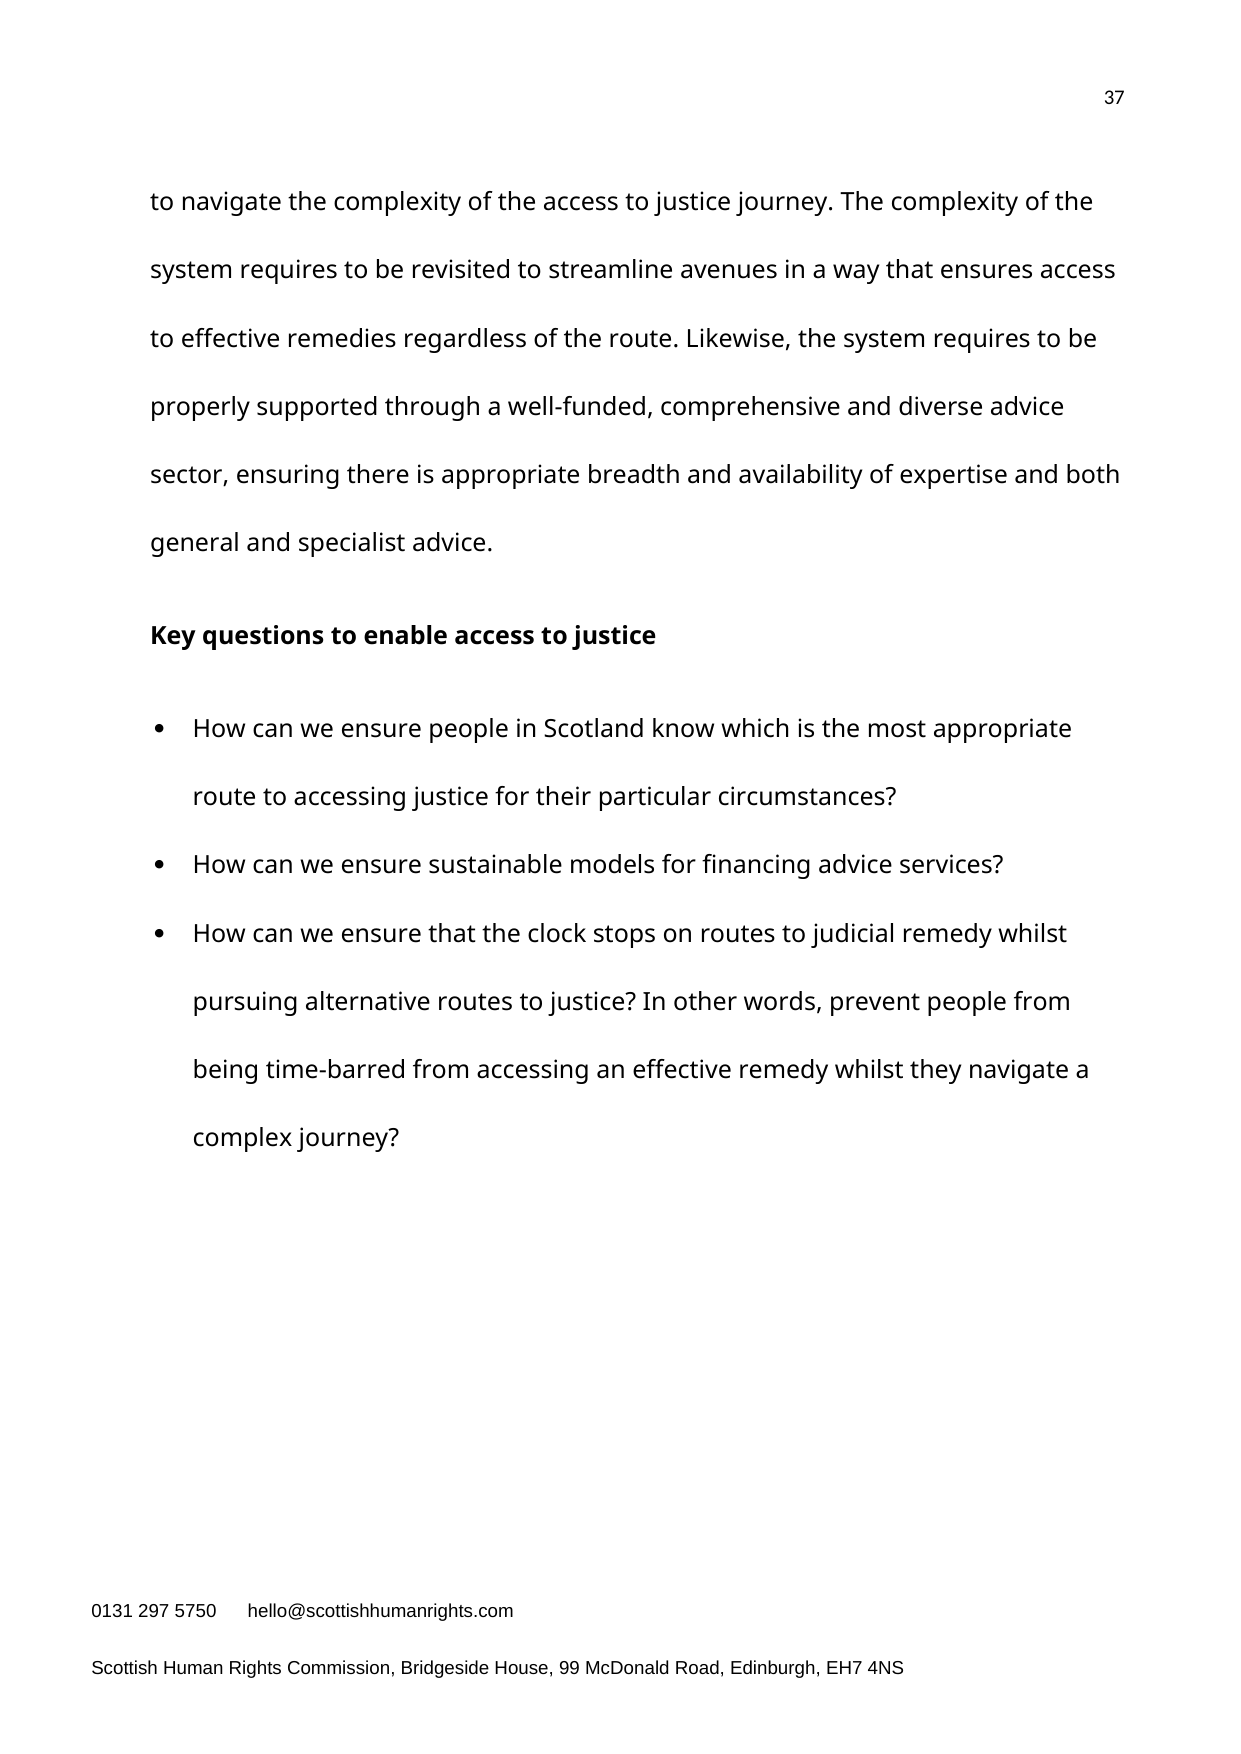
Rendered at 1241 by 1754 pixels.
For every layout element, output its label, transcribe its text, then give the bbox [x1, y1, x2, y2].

list How can we ensure people in Scotland know which is the most appropriate route to accessing justice for their particular circumstances? [155, 711, 1124, 813]
text Key questions to enable access to justice [150, 618, 1124, 652]
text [150, 184, 1124, 559]
list How can we ensure sustainable models for financing advice services? [155, 847, 1124, 881]
list How can we ensure that the clock stops on routes to judicial remedy whilst pursuing alternative routes to justice? In other words, prevent people from being time-barred from accessing an effective remedy whilst they navigate a complex journey? [155, 915, 1124, 1154]
